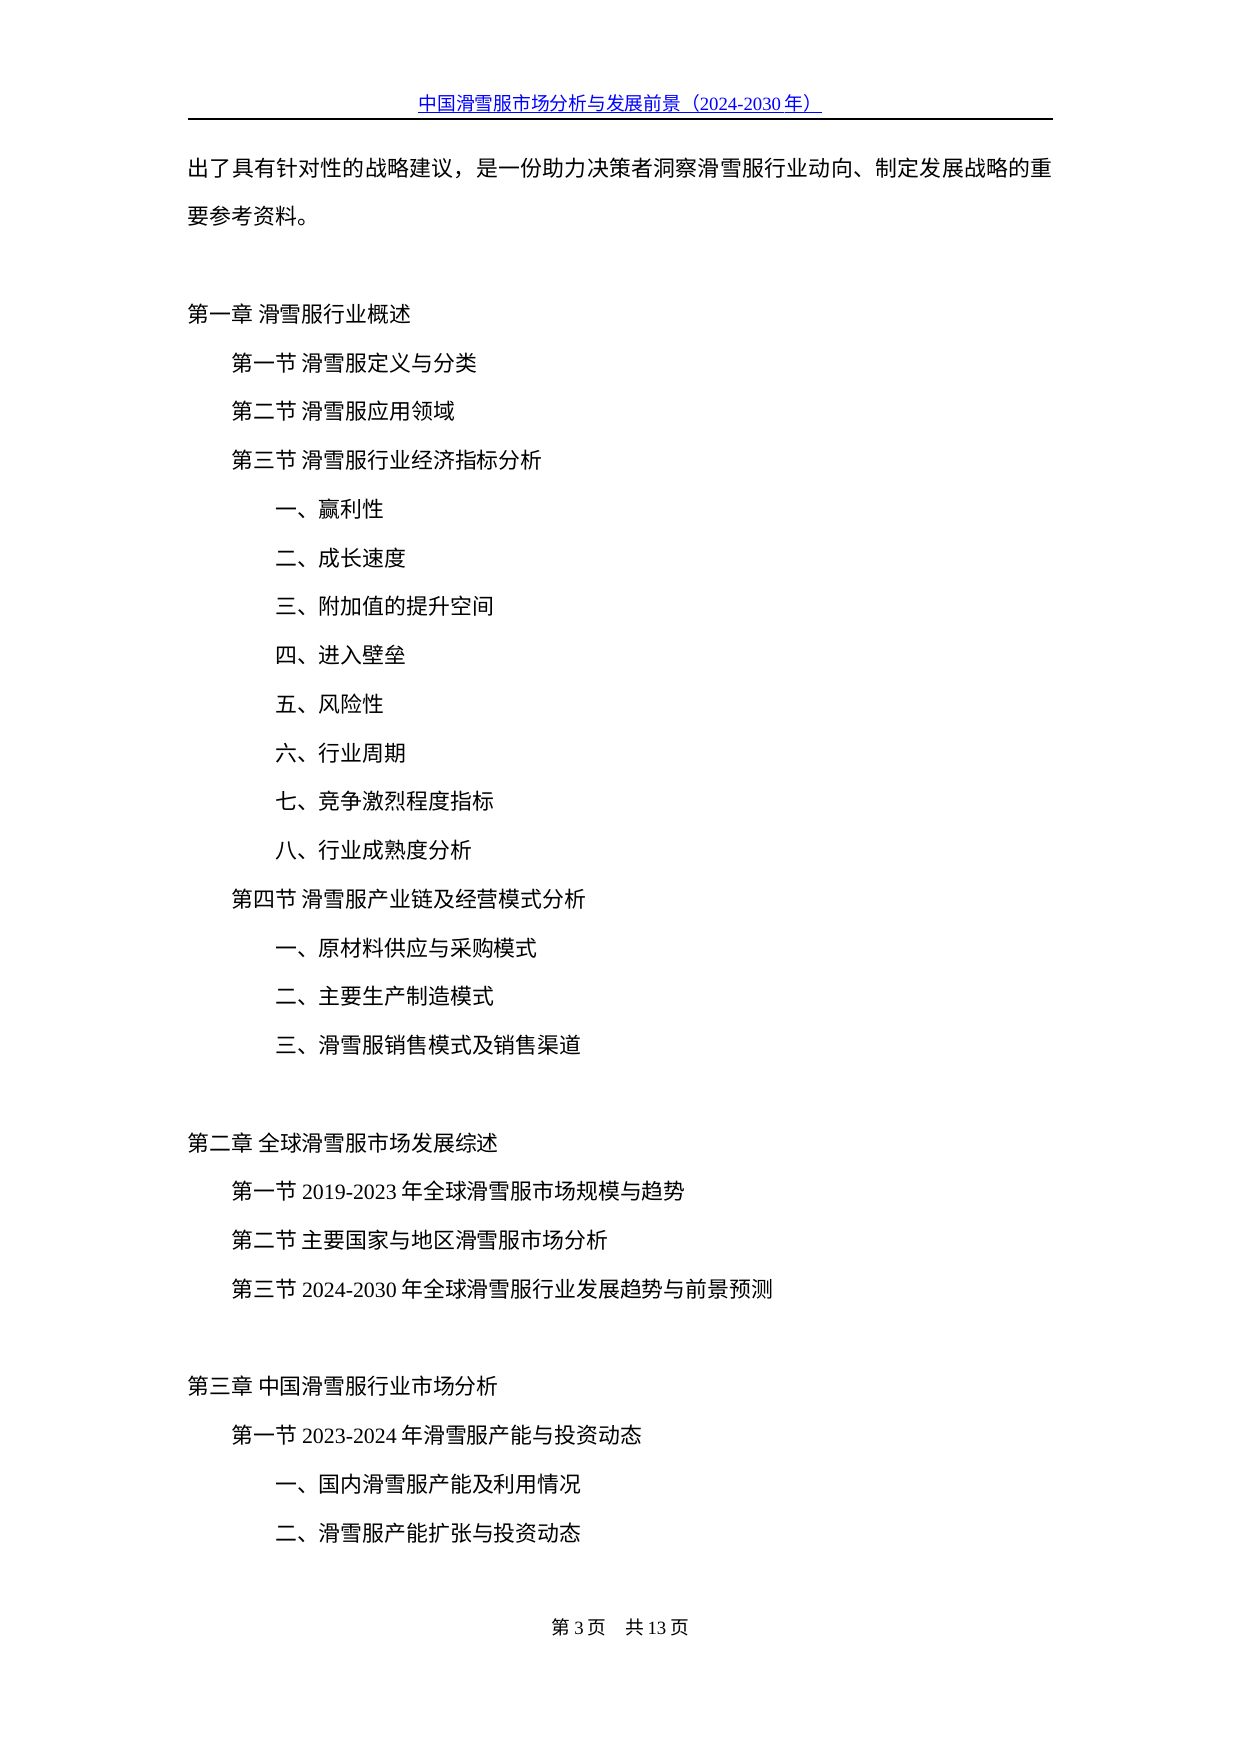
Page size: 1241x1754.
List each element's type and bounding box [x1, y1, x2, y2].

text [187, 150, 1053, 1548]
